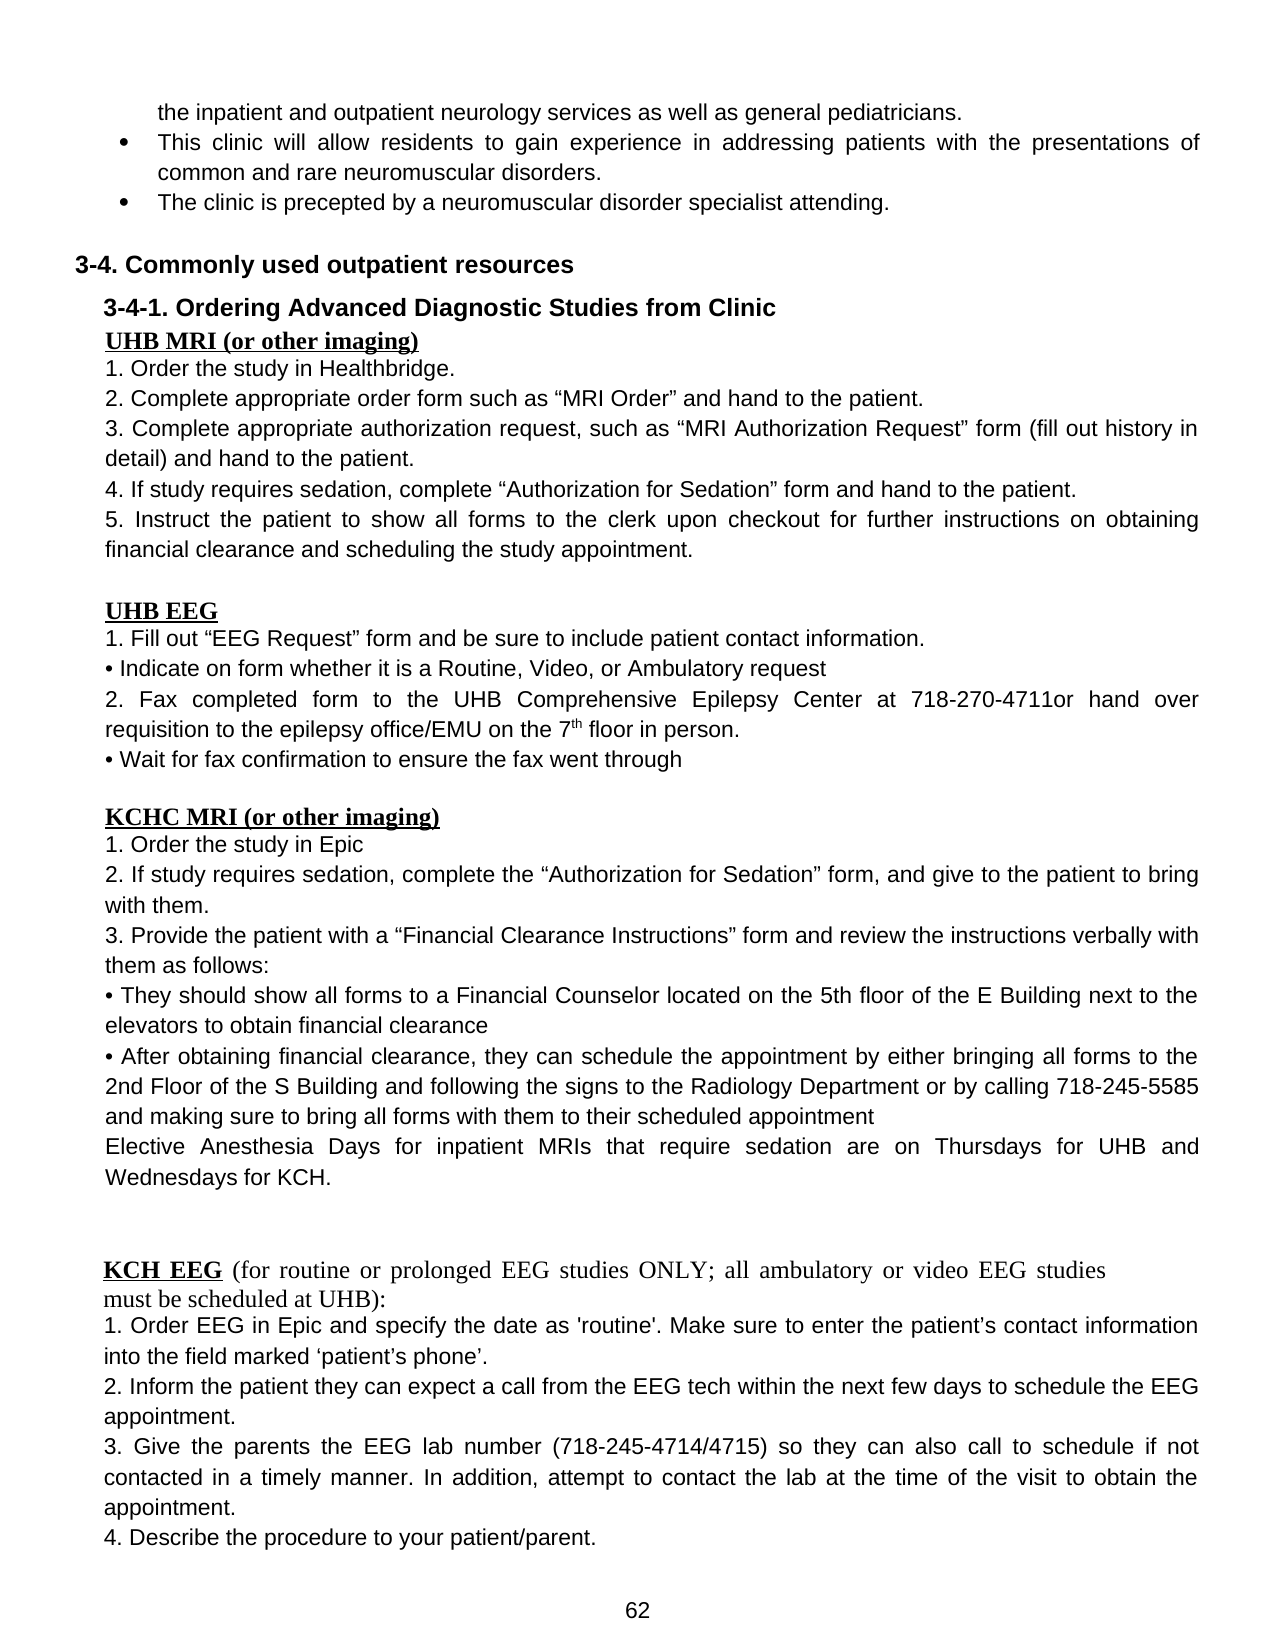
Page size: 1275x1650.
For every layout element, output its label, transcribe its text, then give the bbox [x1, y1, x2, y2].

text 2. Complete appropriate order form such as “MRI Order” and hand to the patient. [105, 385, 1200, 411]
subtitle 3-4-1. Ordering Advanced Diagnostic Studies from Clinic [103, 293, 1200, 322]
text 1. Order the study in Epic [105, 831, 1200, 858]
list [120, 99, 1201, 125]
subtitle 3-4. Commonly used outpatient resources [75, 250, 1200, 278]
text • Indicate on form whether it is a Routine, Video, or Ambulatory request [105, 655, 1200, 682]
text 3. Complete appropriate authorization request, such as “MRI Authorization Request” form (fill out history in detail) and hand to the patient. [105, 415, 1200, 472]
text UHB EEG [105, 596, 1200, 625]
text KCHC MRI (or other imaging) [105, 802, 1200, 831]
text 3. Give the parents the EEG lab number (718-245-4714/4715) so they can also call to schedule if not contacted in a timely manner. In addition, attempt to contact the lab at the time of the visit to obtain the appointment. [103, 1433, 1200, 1520]
text • After obtaining financial clearance, they can schedule the appointment by either bringing all forms to the 2nd Floor of the S Building and following the signs to the Radiology Department or by calling 718-245-5585 and making sure to bring all forms with them to their scheduled appointment [105, 1043, 1200, 1129]
text • They should show all forms to a Financial Counselor located on the 5th floor of the E Building next to the elevators to obtain financial clearance [105, 982, 1200, 1039]
text KCH EEG (for routine or prolonged EEG studies ONLY; all ambulatory or video EEG studies must be scheduled at UHB): [103, 1255, 1107, 1312]
text UHB MRI (or other imaging) [105, 326, 1200, 355]
text 3. Provide the patient with a “Financial Clearance Instructions” form and review the instructions verbally with them as follows: [105, 922, 1200, 978]
text 2. Inform the patient they can expect a call from the EEG tech within the next few days to schedule the EEG appointment. [103, 1373, 1200, 1429]
text • Wait for fax confirmation to ensure the fax went through [105, 746, 1200, 772]
list This clinic will allow residents to gain experience in addressing patients with the presentations of common and rare neuromuscular disorders. [120, 129, 1201, 186]
text 1. Order the study in Healthbridge. [105, 355, 1200, 381]
text 2. Fax completed form to the UHB Comprehensive Epilepsy Center at 718-270-4711or hand over requisition to the epilepsy office/EMU on the 7th floor in person. [105, 686, 1200, 742]
text 1. Fill out “EEG Request” form and be sure to include patient contact information. [105, 625, 1200, 651]
text 5. Instruct the patient to show all forms to the clerk upon checkout for further instructions on obtaining financial clearance and scheduling the study appointment. [105, 506, 1200, 562]
list The clinic is precepted by a neuromuscular disorder specialist attending. [120, 189, 1201, 216]
text 2. If study requires sedation, complete the “Authorization for Sedation” form, and give to the patient to bring with them. [105, 861, 1200, 918]
text 4. Describe the procedure to your patient/parent. [103, 1524, 1200, 1550]
text 1. Order EEG in Epic and specify the date as 'routine'. Make sure to enter the patient’s contact information into the field marked ‘patient’s phone’. [103, 1312, 1200, 1369]
text 4. If study requires sedation, complete “Authorization for Sedation” form and hand to the patient. [105, 476, 1200, 502]
text Elective Anesthesia Days for inpatient MRIs that require sedation are on Thursdays for UHB and Wednesdays for KCH. [105, 1133, 1200, 1190]
